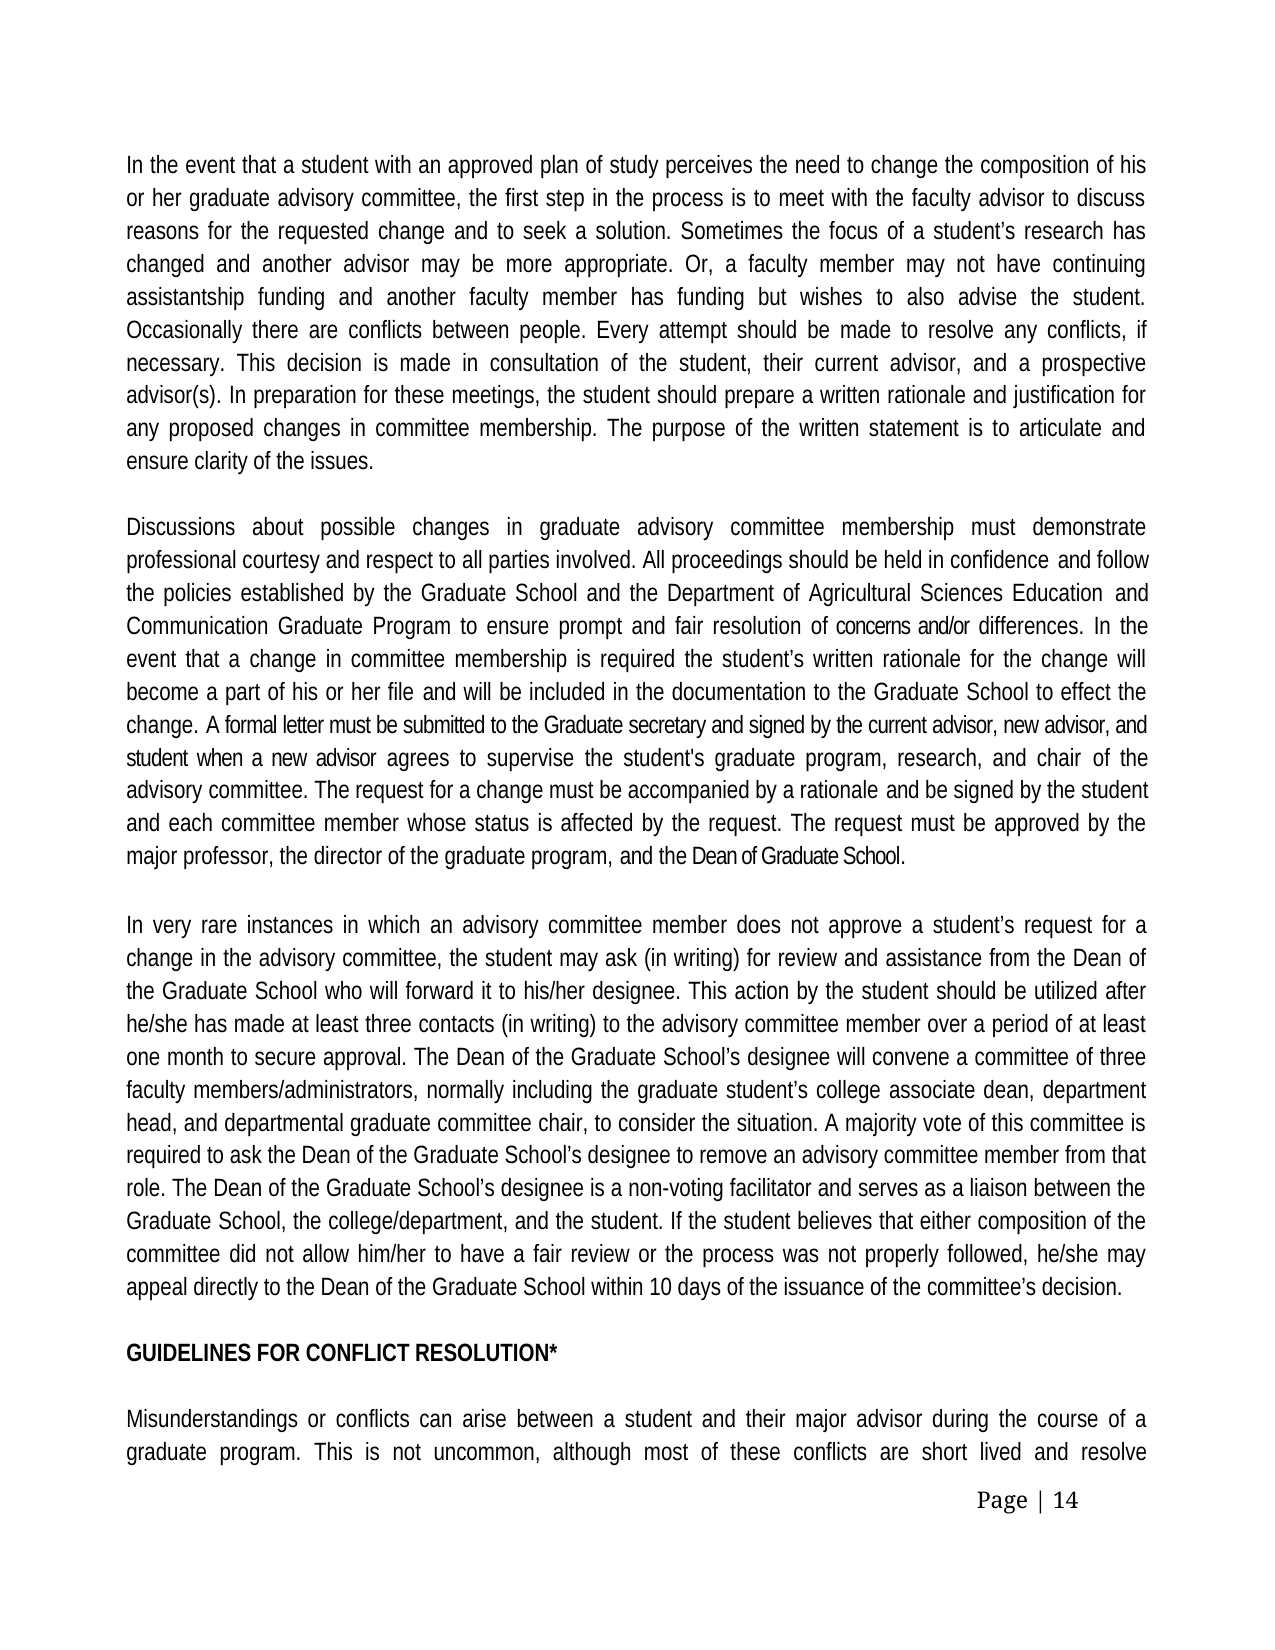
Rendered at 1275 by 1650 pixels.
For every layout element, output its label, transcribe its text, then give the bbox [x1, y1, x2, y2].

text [126, 1404, 1149, 1465]
text Discussions about possible changes in graduate advisory committee membership must demonstrate professional courtesy and respect to all parties involved. All proceedings should be held in confidence and follow the policies established by the Graduate School and the Department of Agricultural Sciences Education and Communication Graduate Program to ensure prompt and fair resolution of concerns and/or differences. In the event that a change in committee membership is required the student’s written rationale for the change will become a part of his or her file and will be included in the documentation to the Graduate School to effect the change. A formal letter must be submitted to the Graduate secretary and signed by the current advisor, new advisor, and student when a new advisor agrees to supervise the student's graduate program, research, and chair of the advisory committee. The request for a change must be accompanied by a rationale and be signed by the student and each committee member whose status is affected by the request. The request must be approved by the major professor, the director of the graduate program, and the Dean of Graduate School. [126, 512, 1149, 870]
text In very rare instances in which an advisory committee member does not approve a student’s request for a change in the advisory committee, the student may ask (in writing) for review and assistance from the Dean of the Graduate School who will forward it to his/her designee. This action by the student should be utilized after he/she has made at least three contacts (in writing) to the advisory committee member over a period of at least one month to secure approval. The Dean of the Graduate School’s designee will convene a committee of three faculty members/administrators, normally including the graduate student’s college associate dean, department head, and departmental graduate committee chair, to consider the situation. A majority vote of this committee is required to ask the Dean of the Graduate School’s designee to remove an advisory committee member from that role. The Dean of the Graduate School’s designee is a non-voting facilitator and serves as a liaison between the Graduate School, the college/department, and the student. If the student believes that either composition of the committee did not allow him/her to have a fair review or the process was not properly followed, he/she may appeal directly to the Dean of the Graduate School within 10 days of the issuance of the committee’s decision. [126, 910, 1149, 1301]
text In the event that a student with an approved plan of study perceives the need to change the composition of his or her graduate advisory committee, the first step in the process is to meet with the faculty advisor to discuss reasons for the requested change and to seek a solution. Sometimes the focus of a student’s research has changed and another advisor may be more appropriate. Or, a faculty member may not have continuing assistantship funding and another faculty member has funding but wishes to also advise the student. Occasionally there are conflicts between people. Every attempt should be made to resolve any conflicts, if necessary. This decision is made in consultation of the student, their current advisor, and a prospective advisor(s). In preparation for these meetings, the student should prepare a written rationale and justification for any proposed changes in committee membership. The purpose of the written statement is to articulate and ensure clarity of the issues. [126, 150, 1149, 475]
text GUIDELINES FOR CONFLICT RESOLUTION* [126, 1338, 1149, 1367]
